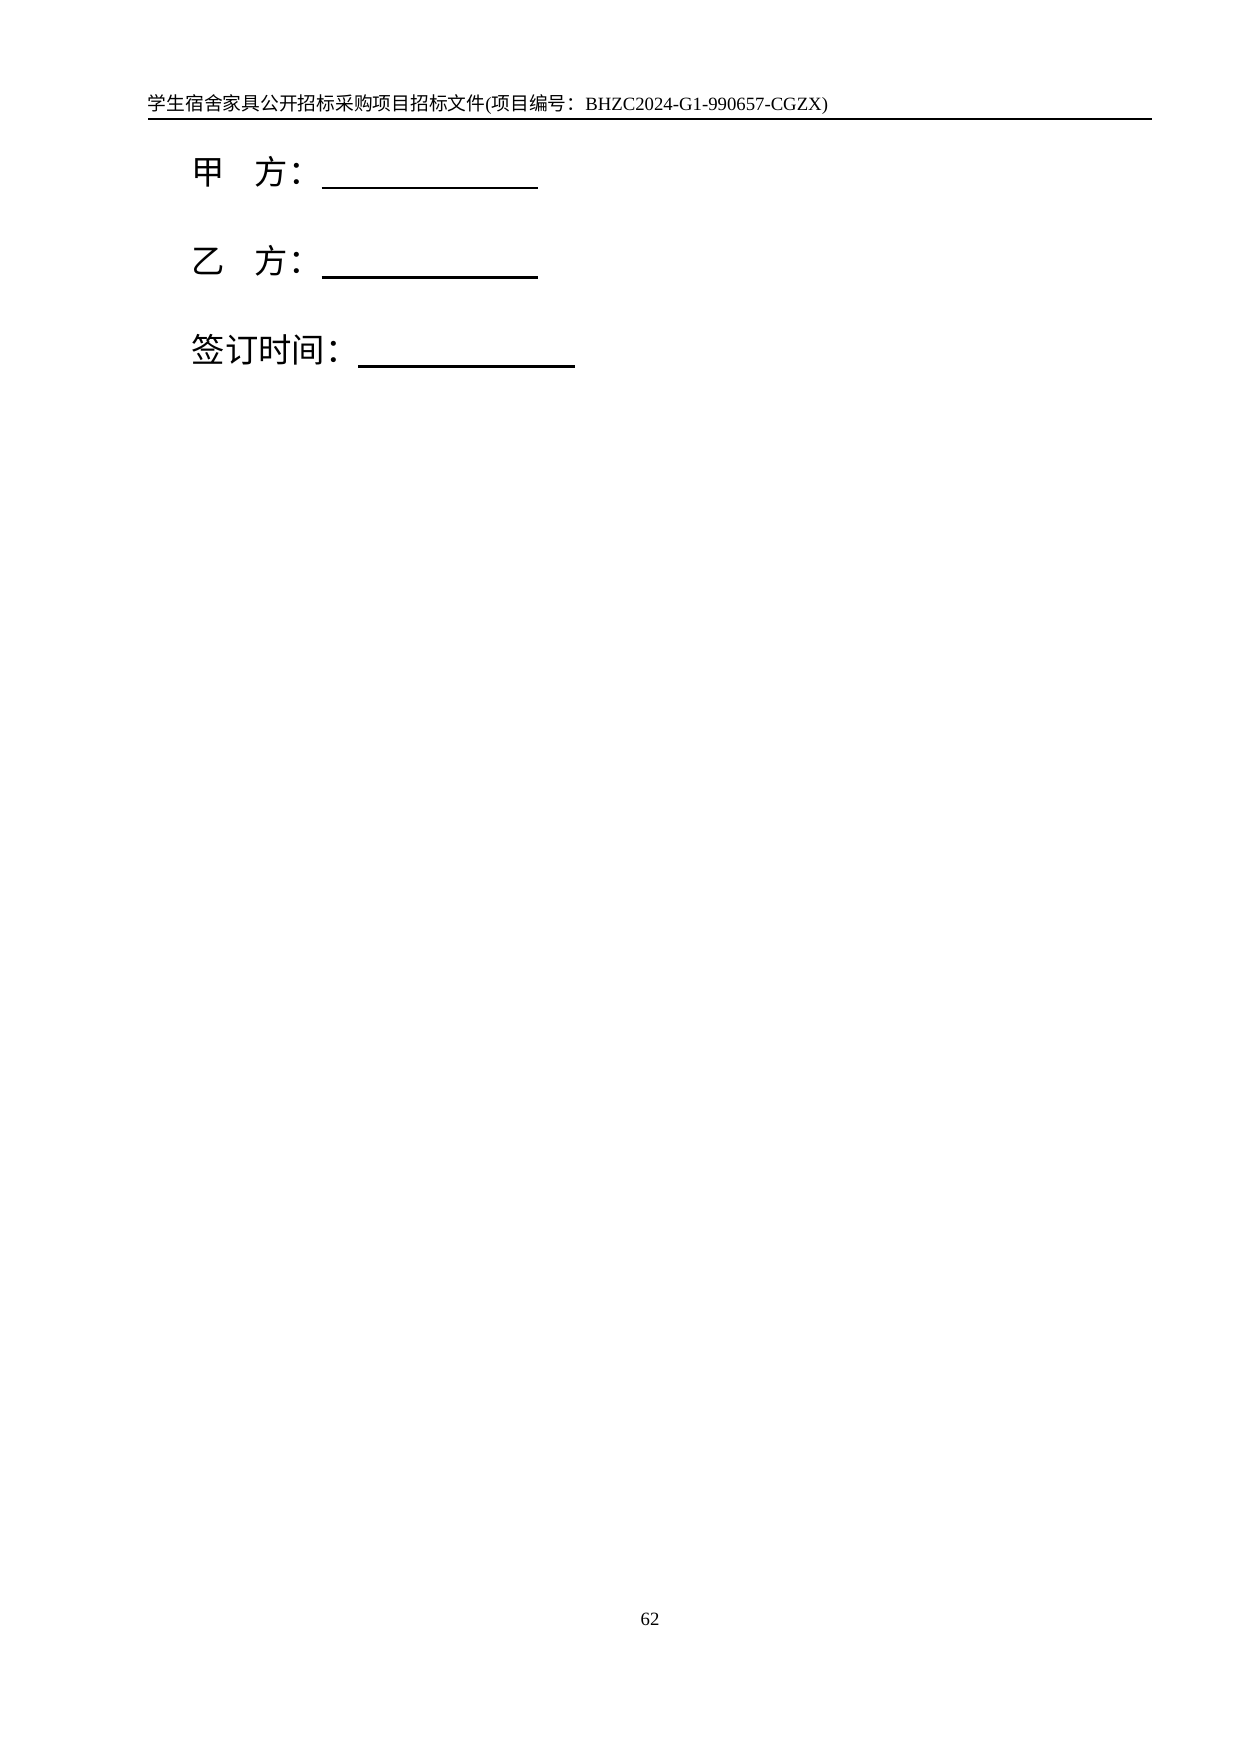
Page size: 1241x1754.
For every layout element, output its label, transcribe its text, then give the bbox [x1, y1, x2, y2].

text 乙 方： [191, 226, 1152, 291]
text 甲 方： [191, 137, 1152, 202]
text 签订时间： [191, 316, 1152, 381]
